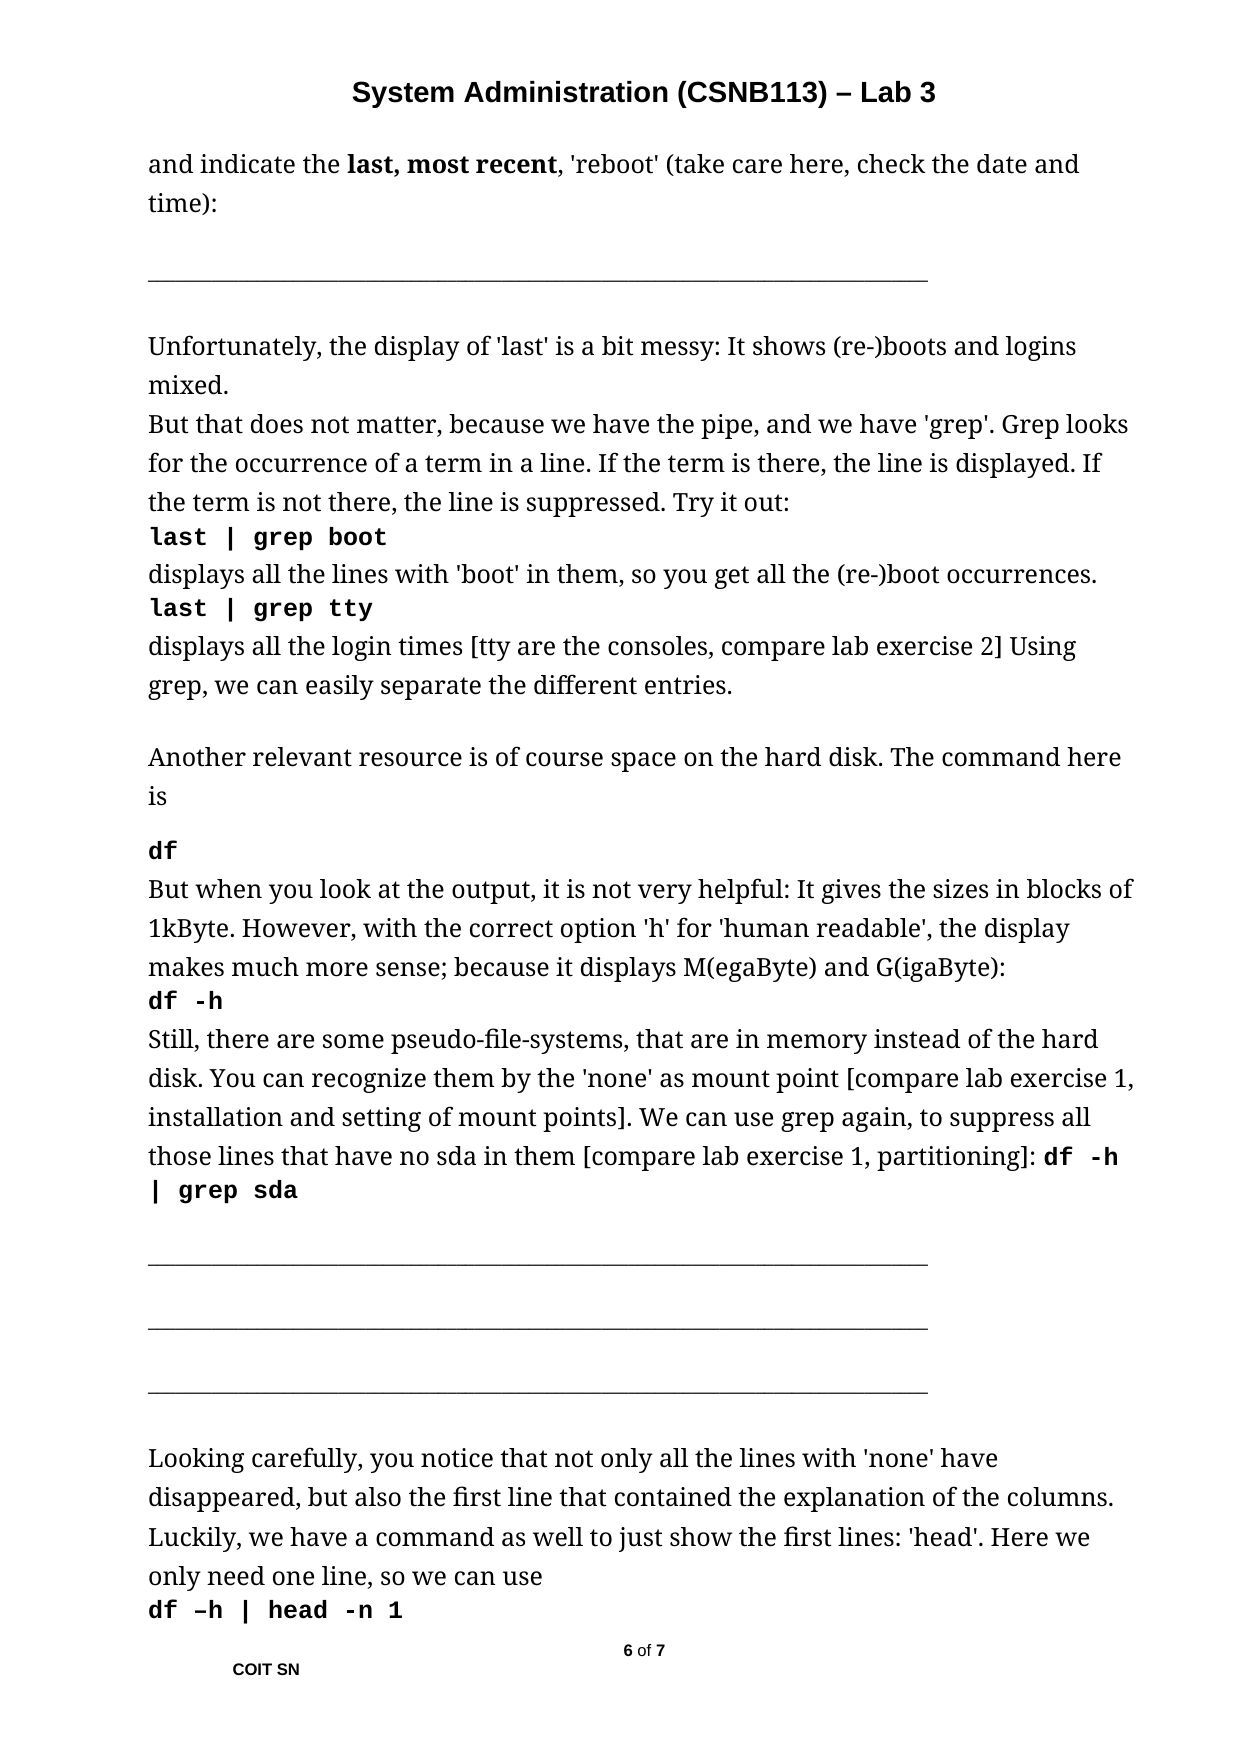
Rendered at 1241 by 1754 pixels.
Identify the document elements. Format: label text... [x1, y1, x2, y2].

text df –h | head -n 1 [148, 1597, 1140, 1626]
text Another relevant resource is of course space on the hard disk. The command here is [148, 740, 1140, 813]
text displays all the lines with 'boot' in them, so you get all the (re-)boot occurrences. [148, 557, 1140, 591]
text ______________________________________________________________________________________ [148, 258, 1140, 285]
text ______________________________________________________________________________________ [148, 1307, 1140, 1334]
text df [148, 839, 1140, 867]
text But when you look at the output, it is not very helpful: It gives the sizes in blocks of 1kByte. However, with the correct option 'h' for 'human readable', the display makes much more sense; because it displays M(egaByte) and G(igaByte): [148, 871, 1140, 984]
text ______________________________________________________________________________________ [148, 1371, 1140, 1398]
text last | grep boot [148, 524, 1140, 552]
text But that does not matter, because we have the pipe, and we have 'grep'. Grep looks for the occurrence of a term in a line. If the term is there, the line is displayed. If the term is not there, the line is suppressed. Try it out: [148, 407, 1140, 519]
text ______________________________________________________________________________________ [148, 1243, 1140, 1270]
text Still, there are some pseudo-file-systems, that are in memory instead of the hard disk. You can recognize them by the 'none' as mount point [compare lab exercise 1, installation and setting of mount points]. We can use grep again, to suppress all those lines that have no sda in them [compare lab exercise 1, partitioning]: df -h | grep sda [148, 1021, 1140, 1206]
text displays all the login times [tty are the consoles, compare lab exercise 2] Using grep, we can easily separate the different entries. [148, 628, 1140, 702]
text Unfortunately, the display of 'last' is a bit messy: It shows (re-)boots and logins mixed. [148, 328, 1140, 402]
text Looking carefully, you notice that not only all the lines with 'none' have disappeared, but also the first line that contained the explanation of the columns. Luckily, we have a command as well to just show the first lines: 'head'. Here we only need one line, so we can use [148, 1441, 1140, 1592]
text and indicate the last, most recent, 'reboot' (take care here, check the date and time): [148, 147, 1140, 220]
text last | grep tty [148, 596, 1140, 624]
text df -h [148, 989, 1140, 1017]
